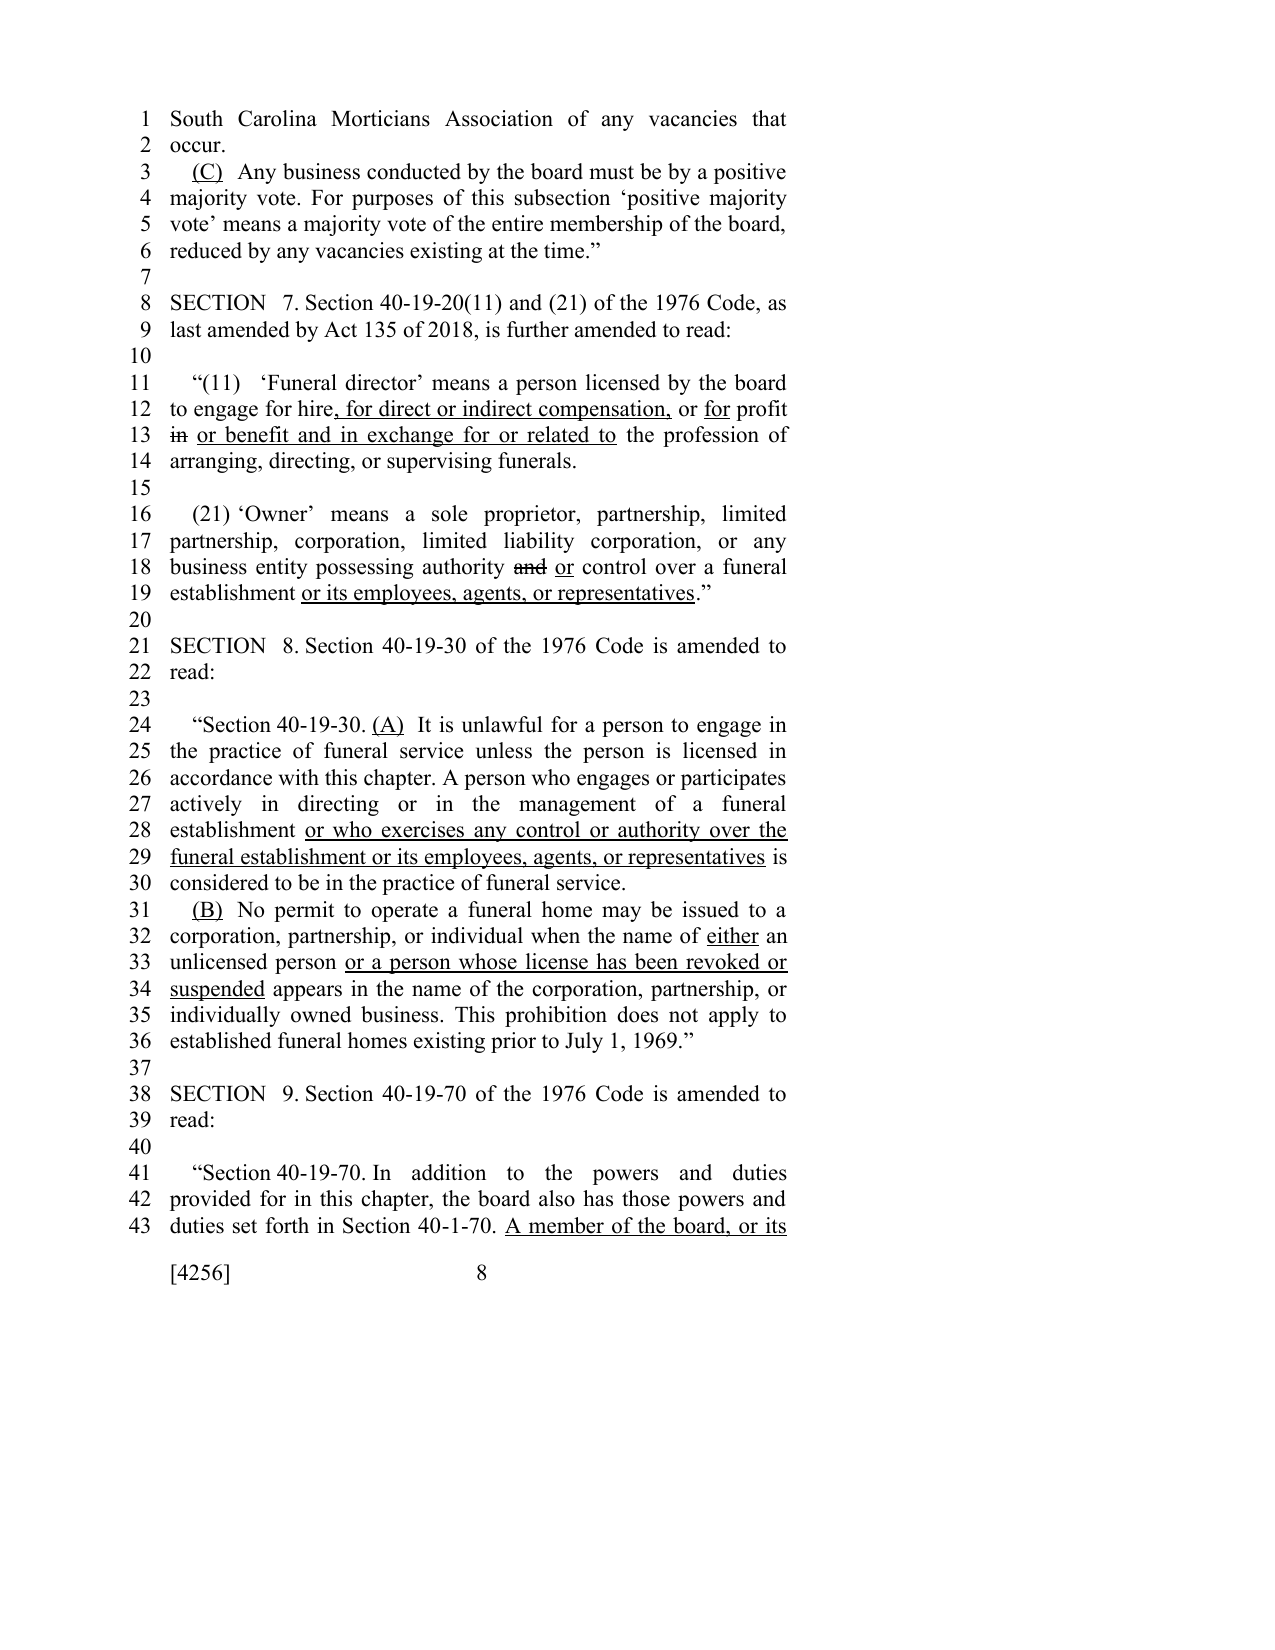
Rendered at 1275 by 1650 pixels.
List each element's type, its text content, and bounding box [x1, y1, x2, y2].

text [169, 1159, 787, 1238]
text “(11) ‘Funeral director’ means a person licensed by the board to engage for hire, for direct or indirect compensation, or for profit in or benefit and in exchange for or related to the profession of arranging, directing, or supervising funerals. [169, 368, 787, 474]
text SECTION 8. Section 40-19-30 of the 1976 Code is amended to read: [169, 632, 787, 685]
text (B) No permit to operate a funeral home may be issued to a corporation, partnership, or individual when the name of either an unlicensed person or a person whose license has been revoked or suspended appears in the name of the corporation, partnership, or individually owned business. This prohibition does not apply to established funeral homes existing prior to July 1, 1969.” [169, 896, 787, 1054]
text (C) Any business conducted by the board must be by a positive majority vote. For purposes of this subsection ‘positive majority vote’ means a majority vote of the entire membership of the board, reduced by any vacancies existing at the time.” [169, 158, 787, 263]
text “Section 40-19-30. (A) It is unlawful for a person to engage in the practice of funeral service unless the person is licensed in accordance with this chapter. A person who engages or participates actively in directing or in the management of a funeral establishment or who exercises any control or authority over the funeral establishment or its employees, agents, or representatives is considered to be in the practice of funeral service. [169, 711, 787, 896]
text SECTION 9. Section 40-19-70 of the 1976 Code is amended to read: [169, 1080, 787, 1133]
text SECTION 7. Section 40-19-20(11) and (21) of the 1976 Code, as last amended by Act 135 of 2018, is further amended to read: [169, 289, 787, 342]
text (21) ‘Owner’ means a sole proprietor, partnership, limited partnership, corporation, limited liability corporation, or any business entity possessing authority and or control over a funeral establishment or its employees, agents, or representatives.” [169, 500, 787, 606]
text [169, 105, 787, 158]
